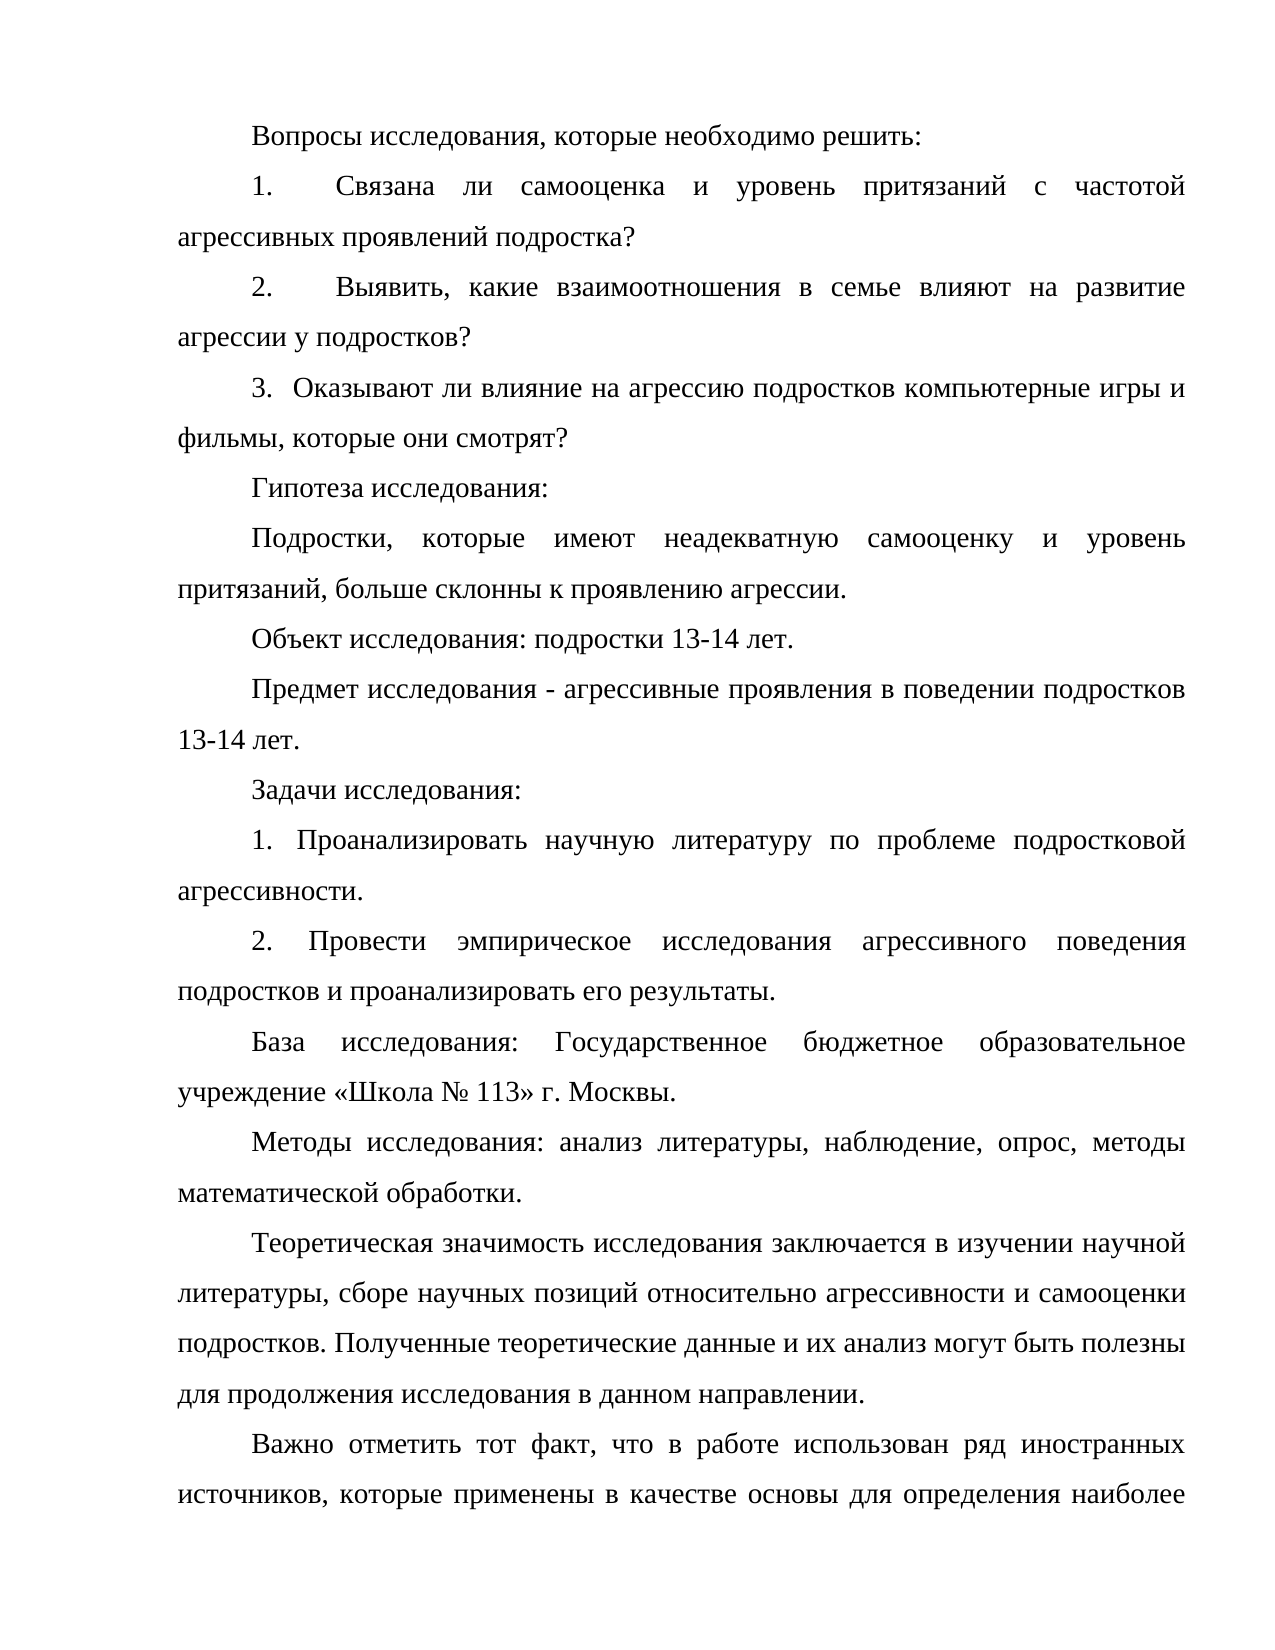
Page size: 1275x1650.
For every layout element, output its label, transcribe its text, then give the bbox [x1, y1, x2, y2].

subtitle Вопросы исследования, которые необходимо решить: [177, 118, 1186, 152]
text 3. Оказывают ли влияние на агрессию подростков компьютерные игры и фильмы, которые они смотрят? [177, 370, 1186, 453]
text 1. Проанализировать научную литературу по проблеме подростковой агрессивности. [177, 822, 1186, 906]
text Теоретическая значимость исследования заключается в изучении научной литературы, сборе научных позиций относительно агрессивности и самооценки подростков. Полученные теоретические данные и их анализ могут быть полезны для продолжения исследования в данном направлении. [177, 1225, 1186, 1409]
text Подростки, которые имеют неадекватную самооценку и уровень притязаний, больше склонны к проявлению агрессии. [177, 521, 1186, 604]
text Предмет исследования - агрессивные проявления в поведении подростков 13-14 лет. [177, 672, 1186, 755]
subtitle Гипотеза исследования: [177, 470, 1186, 504]
text 2. Провести эмпирическое исследования агрессивного поведения подростков и проанализировать его результаты. [177, 923, 1186, 1007]
text База исследования: Государственное бюджетное образовательное учреждение «Школа № 113» г. Москвы. [177, 1024, 1186, 1108]
text Объект исследования: подростки 13-14 лет. [177, 621, 1186, 655]
text 1. Связана ли самооценка и уровень притязаний с частотой агрессивных проявлений подростка? [177, 168, 1186, 252]
subtitle Задачи исследования: [177, 772, 1186, 806]
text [177, 1426, 1186, 1510]
text 2. Выявить, какие взаимоотношения в семье влияют на развитие агрессии у подростков? [177, 269, 1186, 353]
text Методы исследования: анализ литературы, наблюдение, опрос, методы математической обработки. [177, 1124, 1186, 1208]
